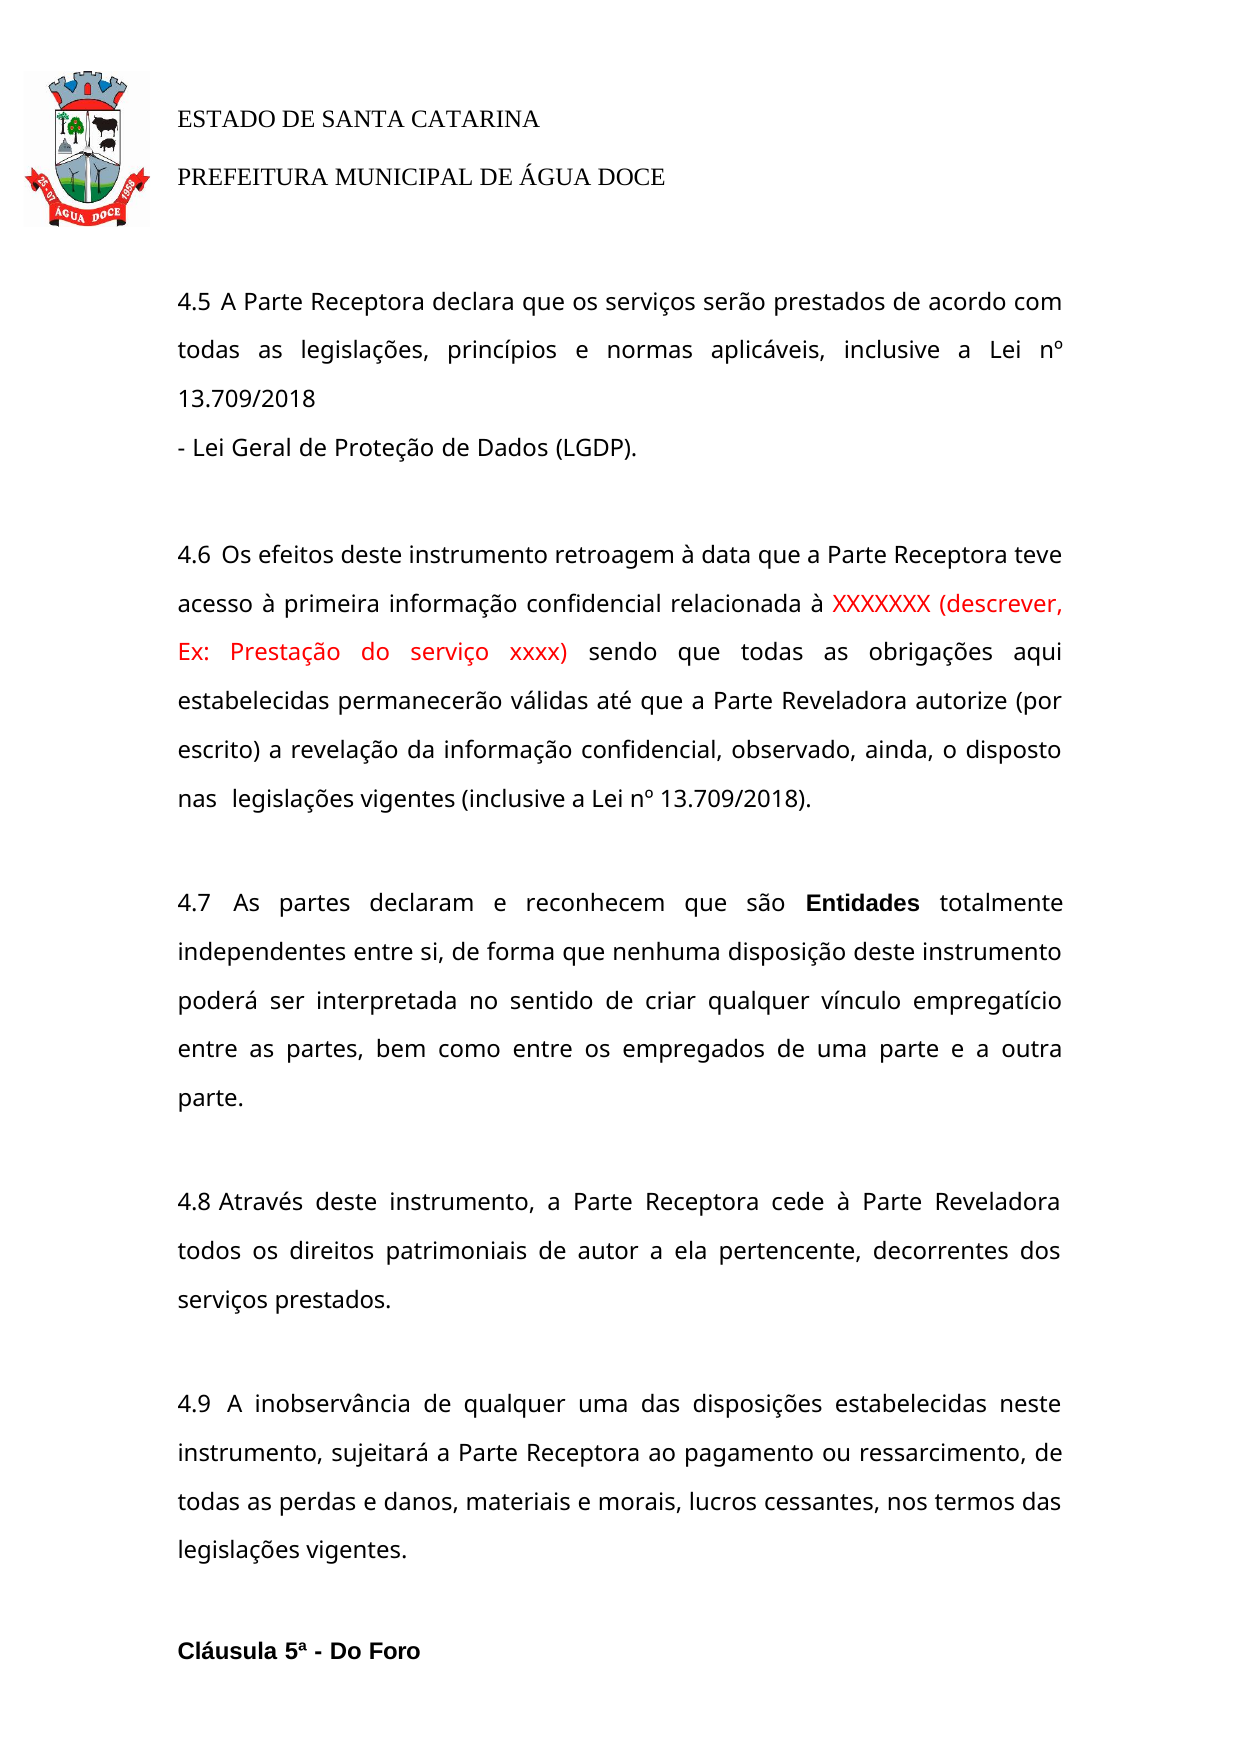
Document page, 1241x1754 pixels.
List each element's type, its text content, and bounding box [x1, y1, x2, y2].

subtitle Cláusula 5ª - Do Foro [177, 1637, 1078, 1665]
list Os efeitos deste instrumento retroagem à data que a Parte Receptora teve acesso à primeira informação confidencial relacionada à XXXXXXX (descrever, Ex: Prestação do serviço xxxx) sendo que todas as obrigações aqui estabelecidas permanecerão válidas até que a Parte Reveladora autorize (por escrito) a revelação da informação confidencial, observado, ainda, o disposto nas legislações vigentes (inclusive a Lei nº 13.709/2018). [177, 537, 1063, 814]
list Através deste instrumento, a Parte Receptora cede à Parte Reveladora todos os direitos patrimoniais de autor a ela pertencente, decorrentes dos serviços prestados. [177, 1185, 1062, 1315]
list As partes declaram e reconhecem que são Entidades totalmente independentes entre si, de forma que nenhuma disposição deste instrumento poderá ser interpretada no sentido de criar qualquer vínculo empregatício entre as partes, bem como entre os empregados de uma parte e a outra parte. [177, 886, 1064, 1114]
list A inobservância de qualquer uma das disposições estabelecidas neste instrumento, sujeitará a Parte Receptora ao pagamento ou ressarcimento, de todas as perdas e danos, materiais e morais, lucros cessantes, nos termos das legislações vigentes. [177, 1387, 1062, 1566]
text - Lei Geral de Proteção de Dados (LGDP). [177, 431, 1063, 464]
picture [23, 71, 150, 227]
list A Parte Receptora declara que os serviços serão prestados de acordo com todas as legislações, princípios e normas aplicáveis, inclusive a Lei nº 13.709/2018 [177, 284, 1063, 415]
